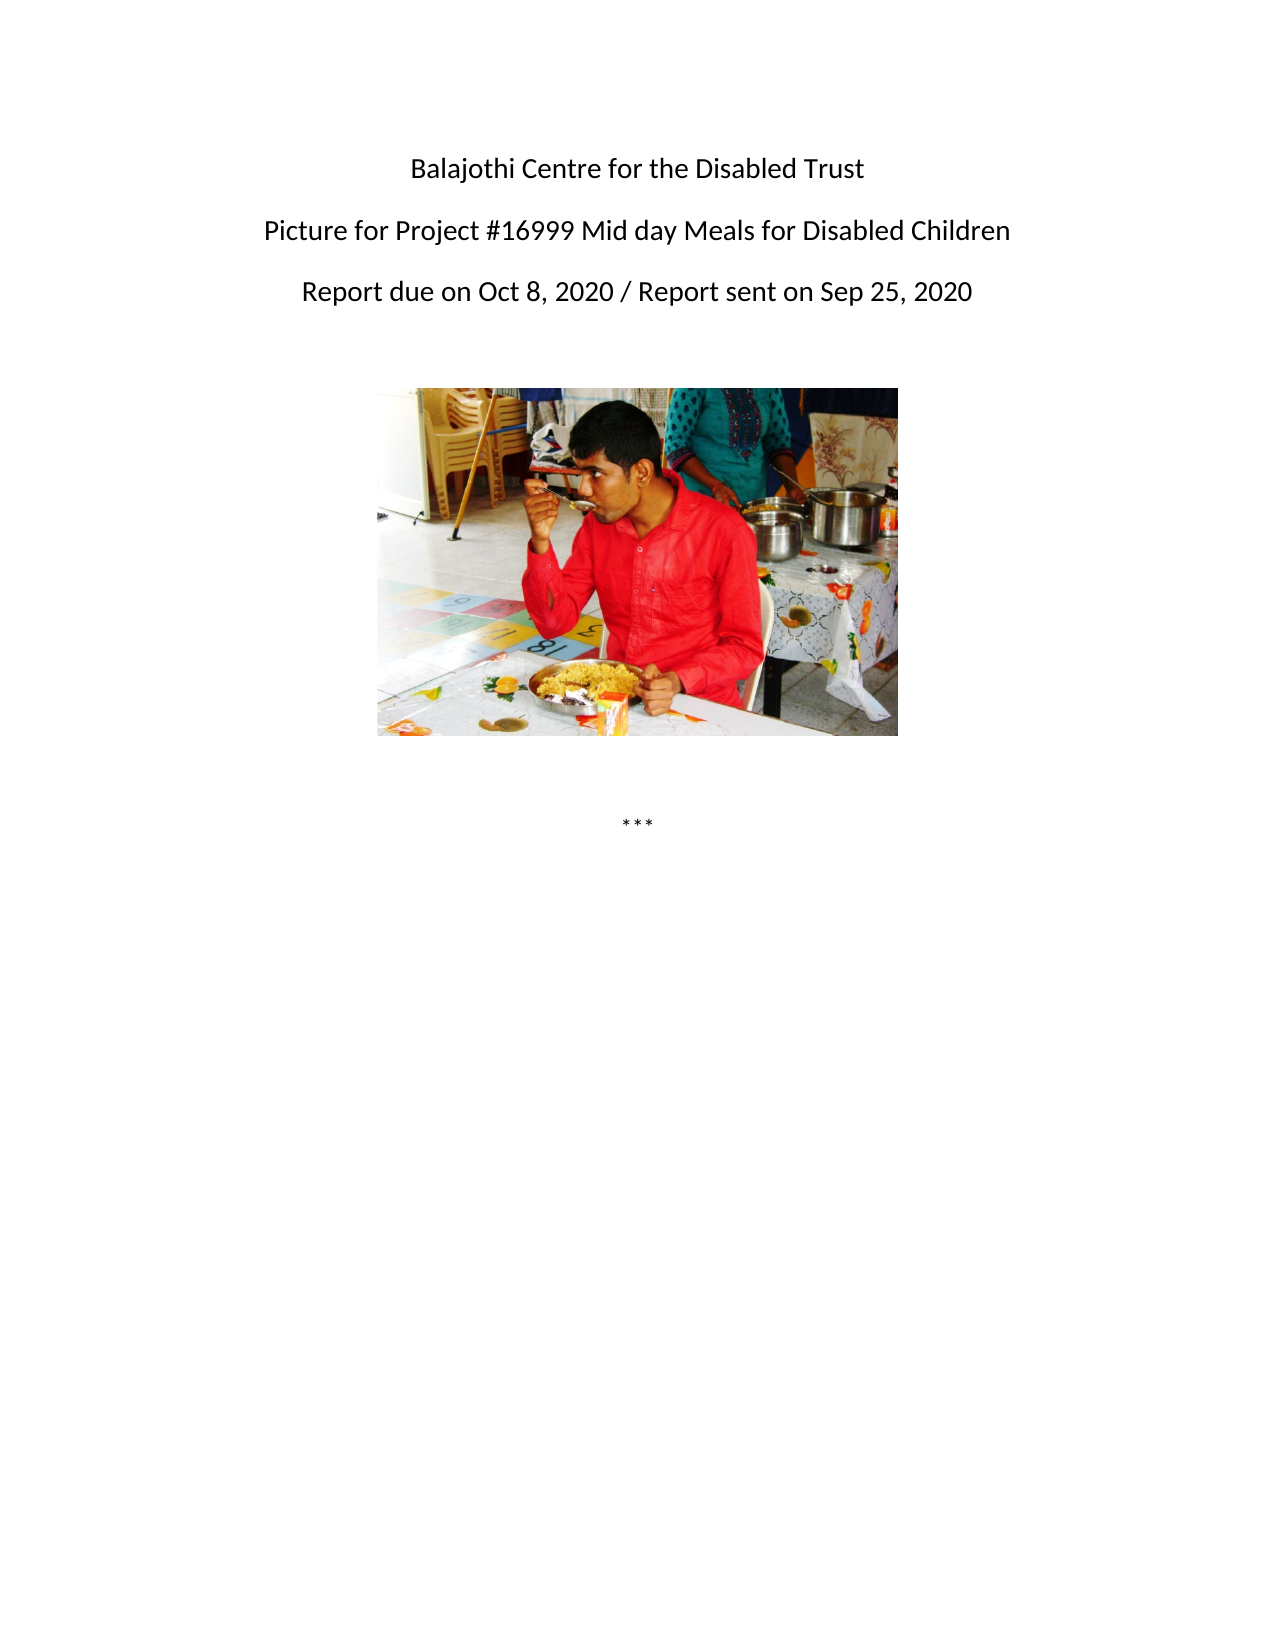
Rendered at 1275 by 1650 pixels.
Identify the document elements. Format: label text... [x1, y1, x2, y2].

picture [377, 388, 898, 736]
text Balajothi Centre for the Disabled Trust [150, 150, 1125, 186]
text Report due on Oct 8, 2020 / Report sent on Sep 25, 2020 [150, 273, 1125, 309]
text Picture for Project #16999 Mid day Meals for Disabled Children [150, 212, 1125, 247]
text *** [150, 813, 1125, 841]
